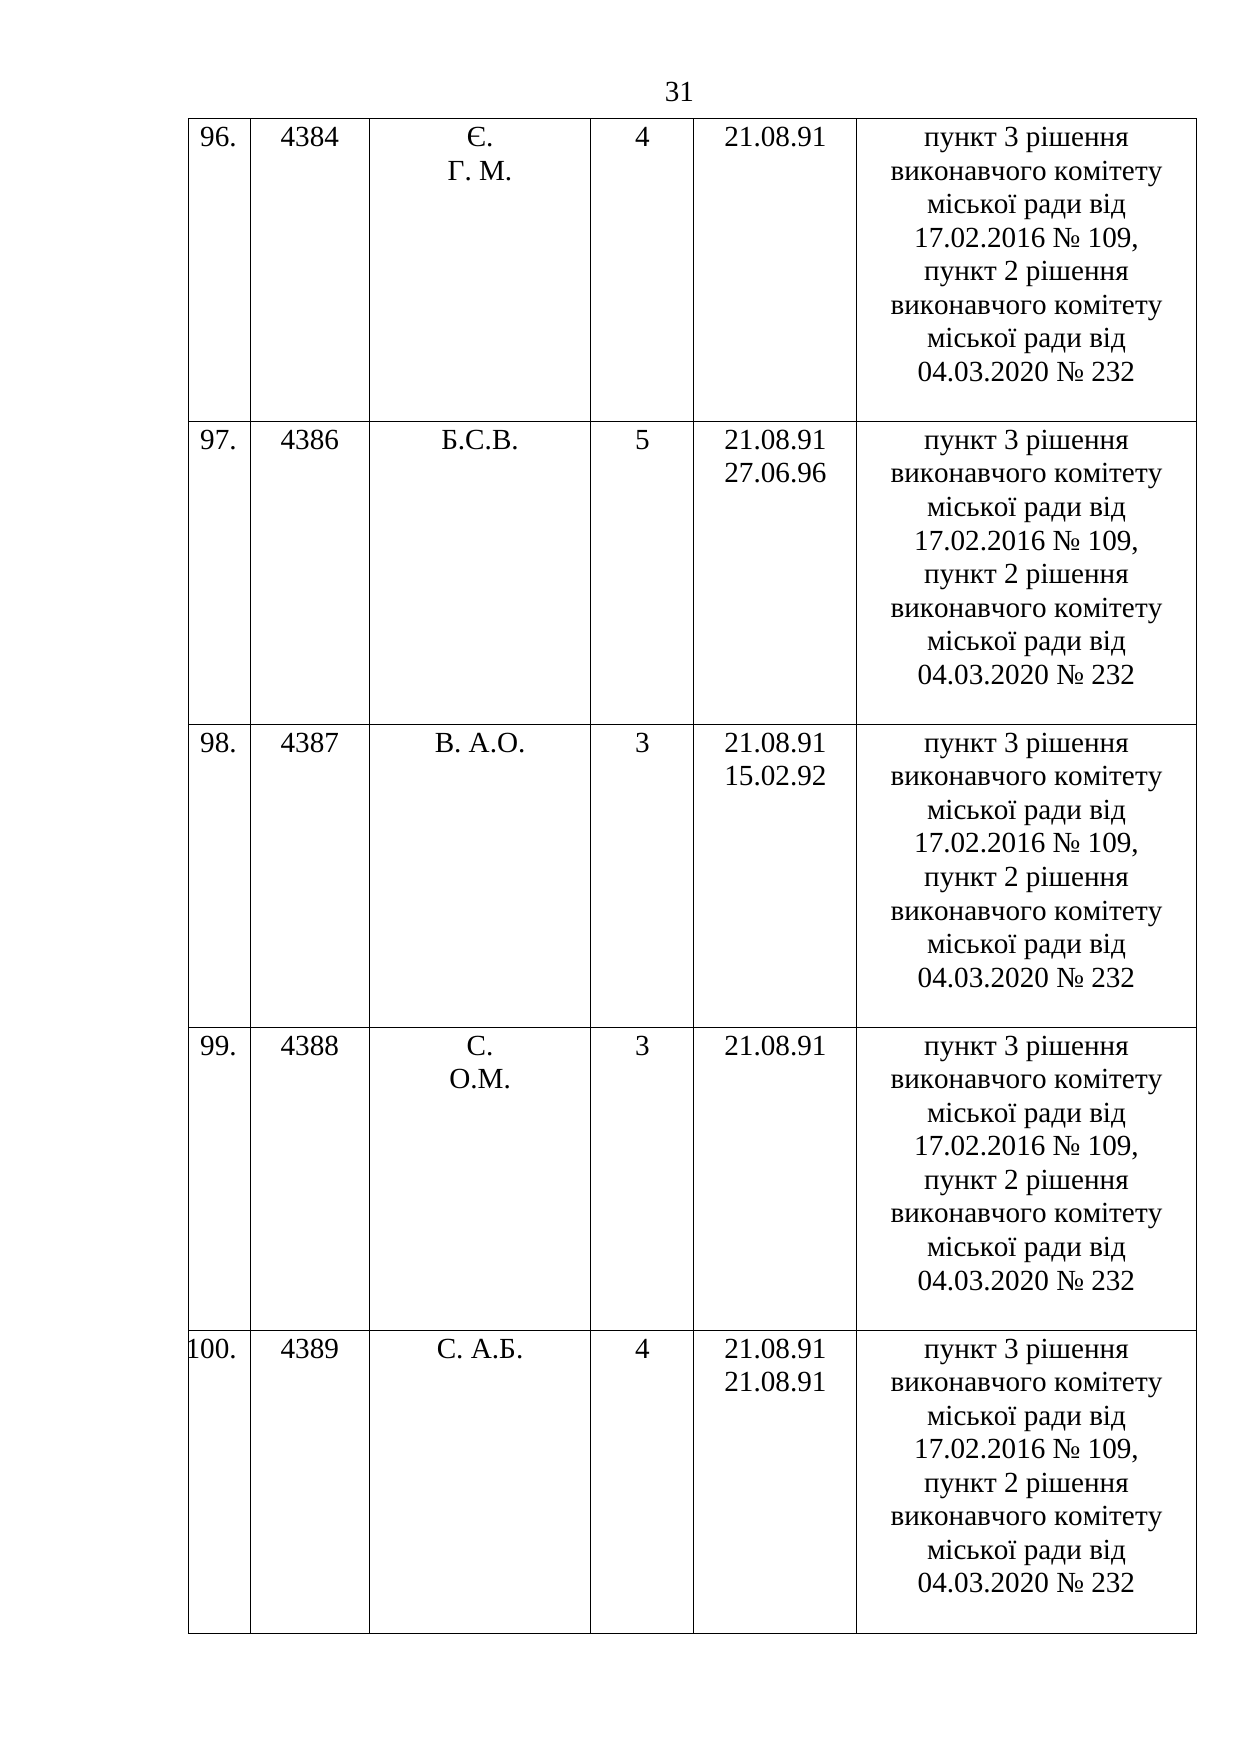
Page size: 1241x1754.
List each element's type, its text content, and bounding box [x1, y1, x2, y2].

table_cell 21.08.91 21.08.91 [694, 1331, 856, 1633]
table_cell 3 [591, 725, 693, 1027]
table_cell пункт 3 рішення виконавчого комітету міської ради від 17.02.2016 № 109, пункт 2 рішення виконавчого комітету міської ради від 04.03.2020 № 232 [857, 725, 1196, 1027]
table_cell Б.С.В. [370, 422, 590, 724]
table_cell 4384 [251, 119, 369, 421]
table_cell 21.08.91 [694, 1028, 856, 1330]
table_cell 21.08.91 15.02.92 [694, 725, 856, 1027]
table_cell 4387 [251, 725, 369, 1027]
table_cell 4389 [251, 1331, 369, 1633]
table_cell 4388 [251, 1028, 369, 1330]
table_cell С. А.Б. [370, 1331, 590, 1633]
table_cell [857, 119, 1196, 421]
table_cell [189, 119, 250, 421]
table_cell 4 [591, 1331, 693, 1633]
table_cell [189, 725, 250, 1027]
table_cell пункт 3 рішення виконавчого комітету міської ради від 17.02.2016 № 109, пункт 2 рішення виконавчого комітету міської ради від 04.03.2020 № 232 [857, 422, 1196, 724]
table_cell В. А.О. [370, 725, 590, 1027]
table_cell 4 [591, 119, 693, 421]
table_cell [189, 422, 250, 724]
table_cell пункт 3 рішення виконавчого комітету міської ради від 17.02.2016 № 109, пункт 2 рішення виконавчого комітету міської ради від 04.03.2020 № 232 [857, 1028, 1196, 1330]
table_cell 21.08.91 [694, 119, 856, 421]
table_cell [189, 1028, 250, 1330]
table_cell 4386 [251, 422, 369, 724]
table_cell 5 [591, 422, 693, 724]
table_cell [189, 1331, 250, 1633]
table_cell 3 [591, 1028, 693, 1330]
table_cell 21.08.91 27.06.96 [694, 422, 856, 724]
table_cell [857, 1331, 1196, 1633]
table_cell С. О.М. [370, 1028, 590, 1330]
table_cell Є. Г. М. [370, 119, 590, 421]
